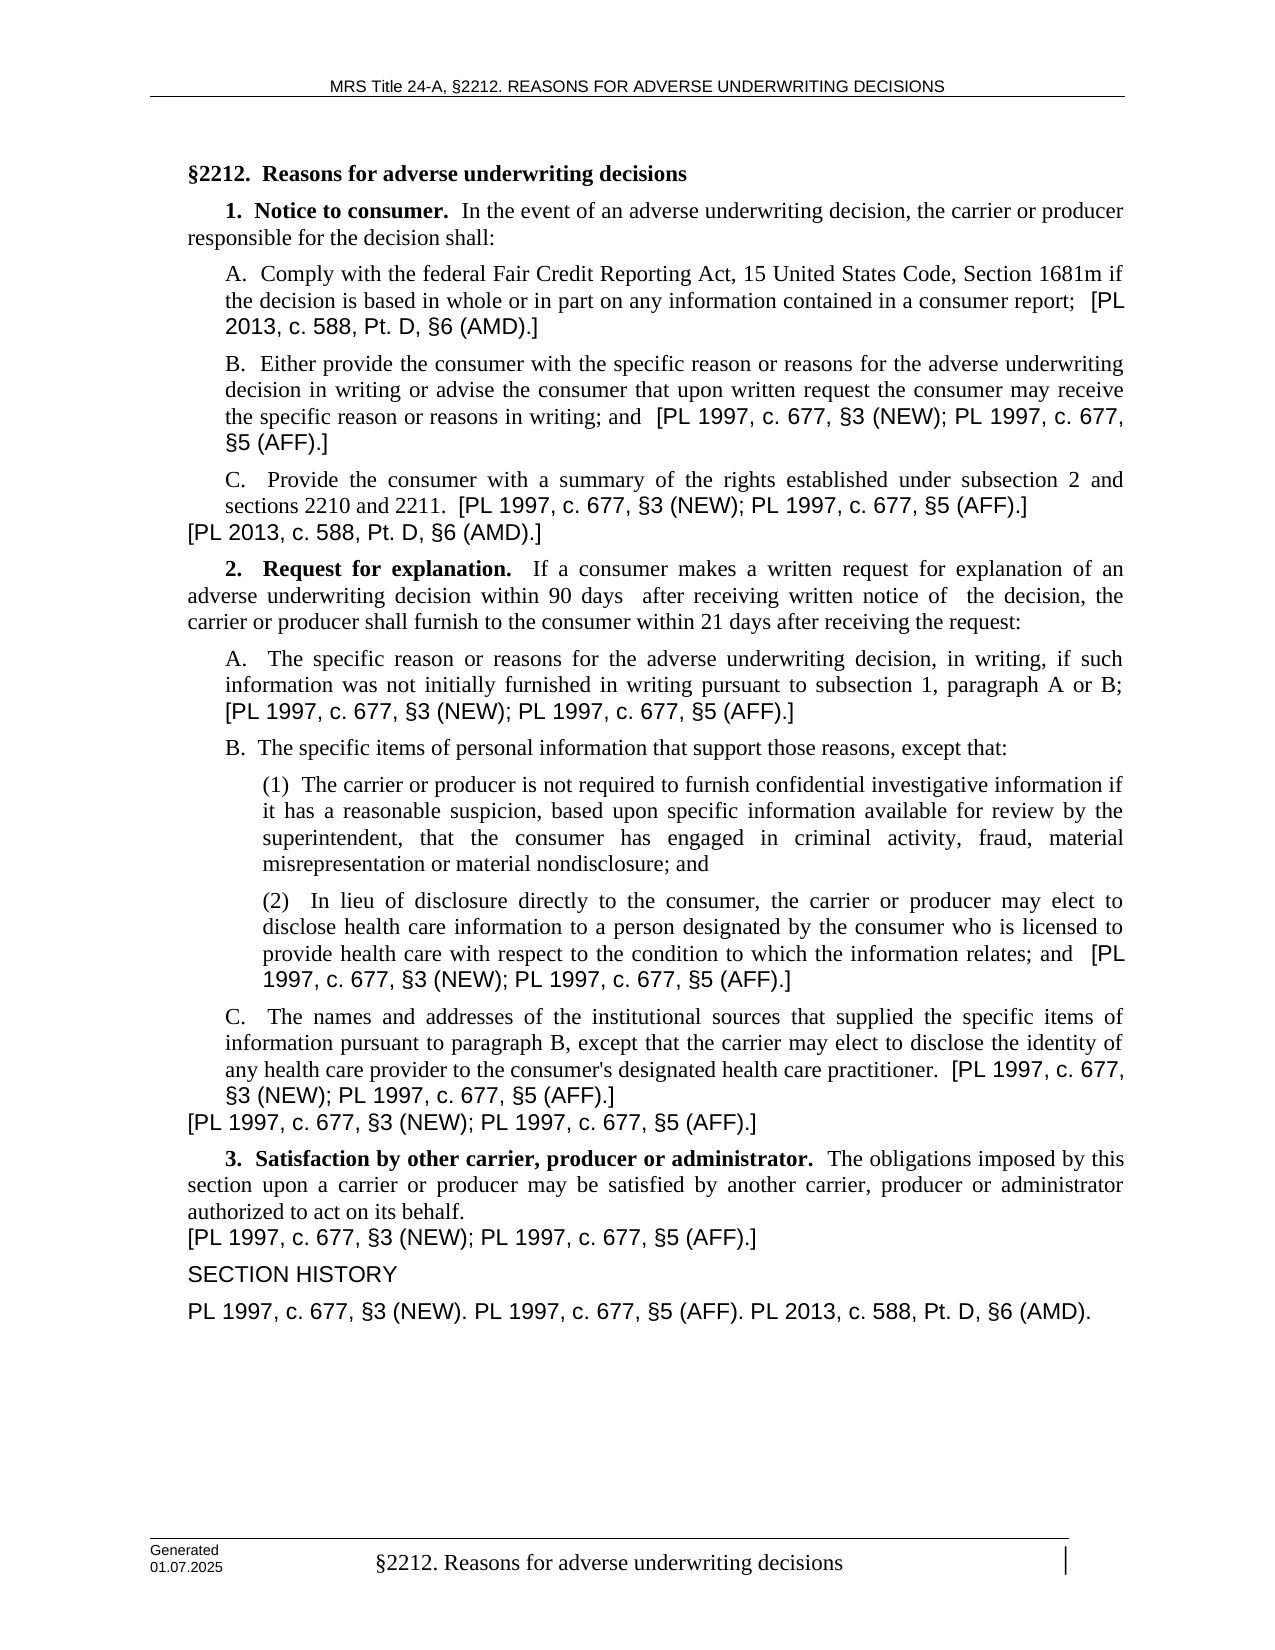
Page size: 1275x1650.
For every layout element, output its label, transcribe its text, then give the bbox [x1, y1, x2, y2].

text PL 1997, c. 677, §3 (NEW). PL 1997, c. 677, §5 (AFF). PL 2013, c. 588, Pt. D, §6 (AMD). [187, 1298, 1125, 1324]
text A. The specific reason or reasons for the adverse underwriting decision, in writing, if such information was not initially furnished in writing pursuant to subsection 1, paragraph A or B; [PL 1997, c. 677, §3 (NEW); PL 1997, c. 677, §5 (AFF).] [225, 645, 1125, 724]
text (1) The carrier or producer is not required to furnish confidential investigative information if it has a reasonable suspicion, based upon specific information available for review by the superintendent, that the consumer has engaged in criminal activity, fraud, material misrepresentation or material nondisclosure; and [262, 771, 1125, 877]
text [PL 2013, c. 588, Pt. D, §6 (AMD).] [187, 519, 1125, 545]
text 1. Notice to consumer. In the event of an adverse underwriting decision, the carrier or producer responsible for the decision shall: [187, 197, 1125, 250]
text B. Either provide the consumer with the specific reason or reasons for the adverse underwriting decision in writing or advise the consumer that upon written request the consumer may receive the specific reason or reasons in writing; and [PL 1997, c. 677, §3 (NEW); PL 1997, c. 677, §5 (AFF).] [225, 350, 1125, 455]
text B. The specific items of personal information that support those reasons, except that: [225, 734, 1125, 761]
text C. The names and addresses of the institutional sources that supplied the specific items of information pursuant to paragraph B, except that the carrier may elect to disclose the identity of any health care provider to the consumer's designated health care practitioner. [PL 1997, c. 677, §3 (NEW); PL 1997, c. 677, §5 (AFF).] [225, 1003, 1125, 1108]
text SECTION HISTORY [187, 1261, 1125, 1287]
text 2. Request for explanation. If a consumer makes a written request for explanation of an adverse underwriting decision within 90 days after receiving written notice of the decision, the carrier or producer shall furnish to the consumer within 21 days after receiving the request: [187, 555, 1125, 634]
text [PL 1997, c. 677, §3 (NEW); PL 1997, c. 677, §5 (AFF).] [187, 1108, 1125, 1135]
text §2212. Reasons for adverse underwriting decisions [187, 160, 1125, 187]
text A. Comply with the federal Fair Credit Reporting Act, 15 United States Code, Section 1681m if the decision is based in whole or in part on any information contained in a consumer report; [PL 2013, c. 588, Pt. D, §6 (AMD).] [225, 260, 1125, 339]
text (2) In lieu of disclosure directly to the consumer, the carrier or producer may elect to disclose health care information to a person designated by the consumer who is licensed to provide health care with respect to the condition to which the information relates; and [PL 1997, c. 677, §3 (NEW); PL 1997, c. 677, §5 (AFF).] [262, 887, 1125, 992]
text 3. Satisfaction by other carrier, producer or administrator. The obligations imposed by this section upon a carrier or producer may be satisfied by another carrier, producer or administrator authorized to act on its behalf. [187, 1145, 1125, 1224]
text [PL 1997, c. 677, §3 (NEW); PL 1997, c. 677, §5 (AFF).] [187, 1224, 1125, 1251]
text C. Provide the consumer with a summary of the rights established under subsection 2 and sections 2210 and 2211. [PL 1997, c. 677, §3 (NEW); PL 1997, c. 677, §5 (AFF).] [225, 466, 1125, 519]
